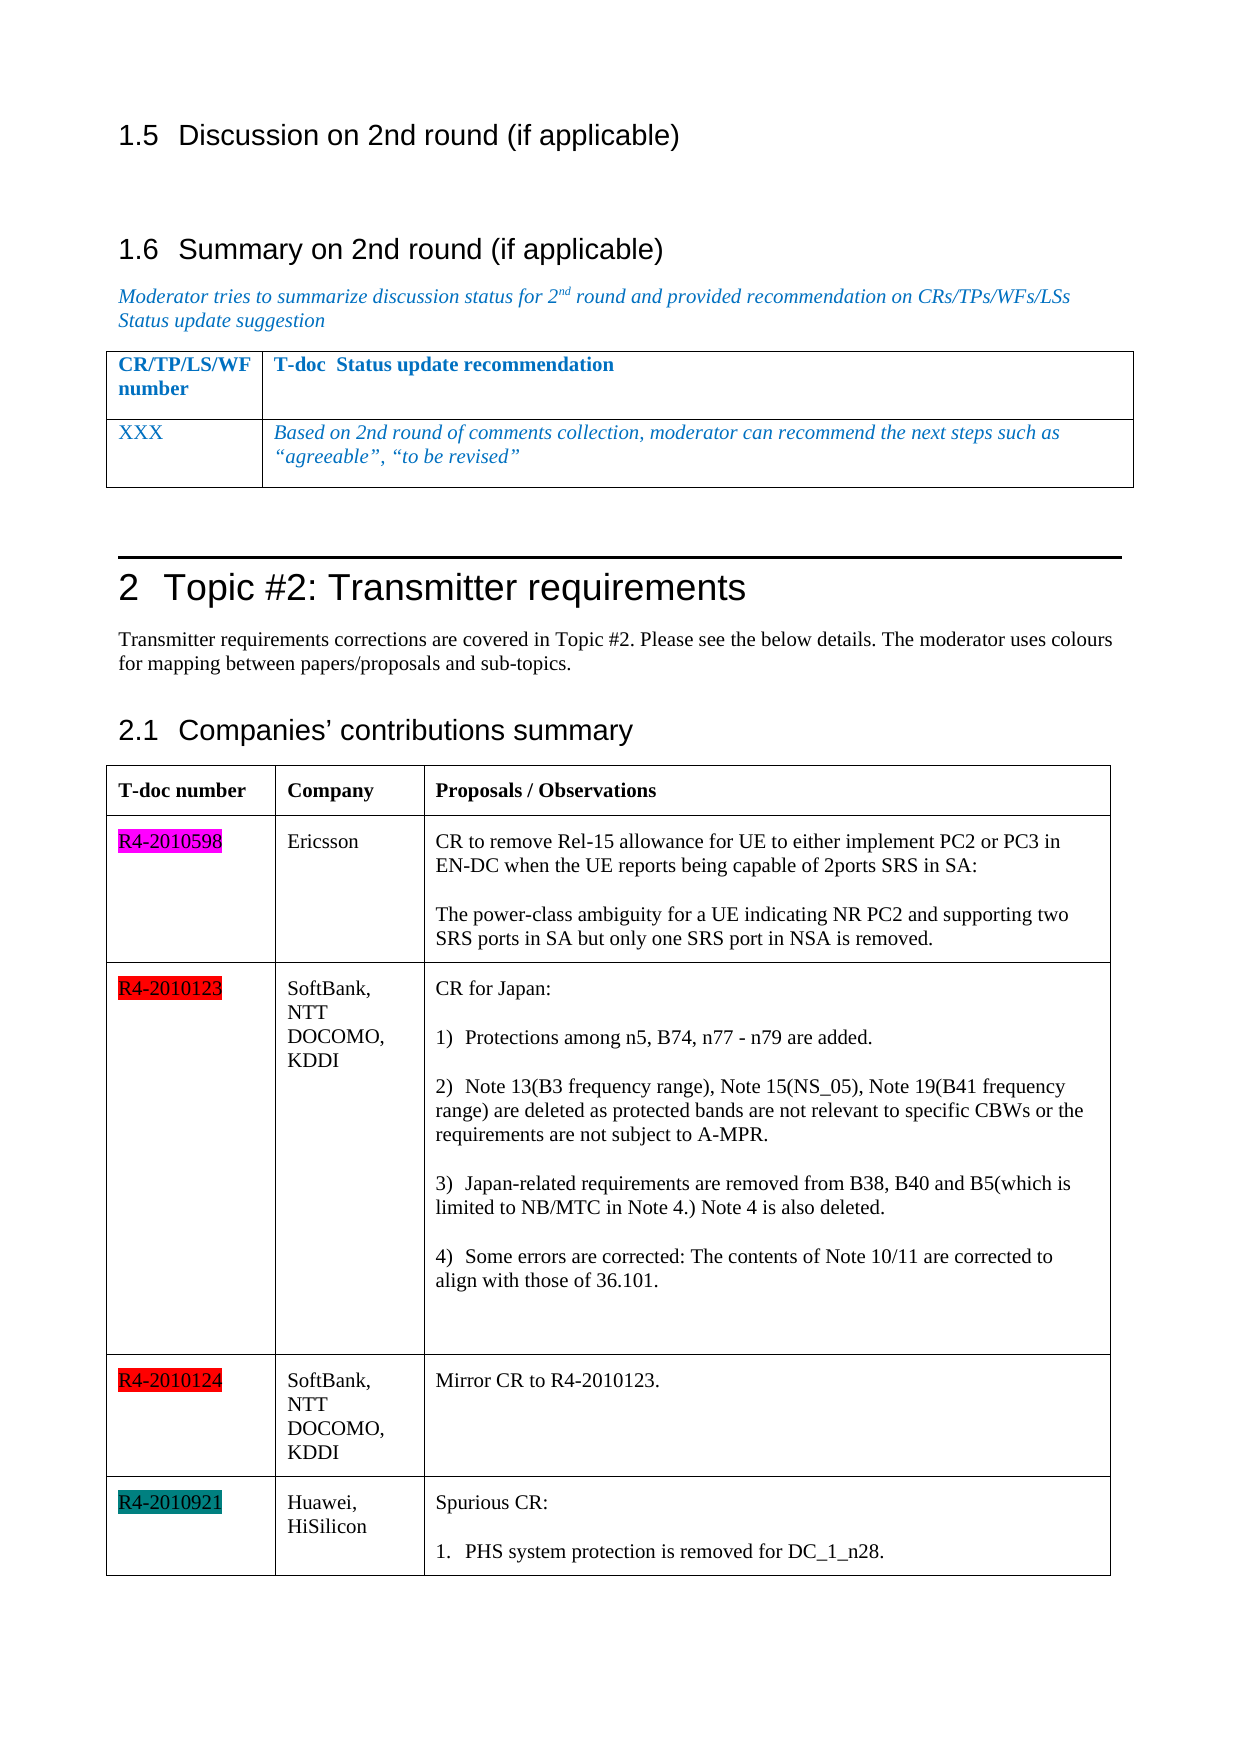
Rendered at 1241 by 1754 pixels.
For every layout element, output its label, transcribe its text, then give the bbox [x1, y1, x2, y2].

table_cell XXX [107, 420, 262, 487]
table_cell R4-2010921 [107, 1477, 275, 1575]
text Moderator tries to summarize discussion status for 2nd round and provided recommendation on CRs/TPs/WFs/LSs Status update suggestion [118, 284, 1122, 332]
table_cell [425, 1477, 1110, 1575]
subtitle Topic #2: Transmitter requirements [118, 559, 1122, 608]
table_header CR/TP/LS/WF number [107, 352, 262, 419]
table_cell Huawei, HiSilicon [276, 1477, 424, 1575]
table_header Proposals / Observations [425, 766, 1110, 815]
table_cell Ericsson [276, 816, 424, 962]
table_cell R4-2010124 [107, 1355, 275, 1476]
table_cell CR for Japan: 1) Protections among n5, B74, n77 - n79 are added. 2) Note 13(B3 frequency range), Note 15(NS_05), Note 19(B41 frequency range) are deleted as protected bands are not relevant to specific CBWs or the requirements are not subject to A-MPR. 3) Japan-related requirements are removed from B38, B40 and B5(which is limited to NB/MTC in Note 4.) Note 4 is also deleted. 4) Some errors are corrected: The contents of Note 10/11 are corrected to align with those of 36.101. [425, 963, 1110, 1354]
text Transmitter requirements corrections are covered in Topic #2. Please see the below details. The moderator uses colours for mapping between papers/proposals and sub-topics. [118, 627, 1122, 675]
table_header Company [276, 766, 424, 815]
table_cell SoftBank, NTT DOCOMO, KDDI [276, 1355, 424, 1476]
subtitle Companies’ contributions summary [118, 713, 1122, 746]
subtitle Summary on 2nd round (if applicable) [118, 232, 1122, 265]
table_cell SoftBank, NTT DOCOMO, KDDI [276, 963, 424, 1354]
table_cell R4-2010123 [107, 963, 275, 1354]
table_header T-doc Status update recommendation [263, 352, 1133, 419]
table_cell Mirror CR to R4-2010123. [425, 1355, 1110, 1476]
table_cell R4-2010598 [107, 816, 275, 962]
table_cell Based on 2nd round of comments collection, moderator can recommend the next steps such as “agreeable”, “to be revised” [263, 420, 1133, 487]
subtitle Discussion on 2nd round (if applicable) [118, 118, 1122, 152]
table_header T-doc number [107, 766, 275, 815]
table_cell CR to remove Rel-15 allowance for UE to either implement PC2 or PC3 in EN-DC when the UE reports being capable of 2ports SRS in SA: The power-class ambiguity for a UE indicating NR PC2 and supporting two SRS ports in SA but only one SRS port in NSA is removed. [425, 816, 1110, 962]
